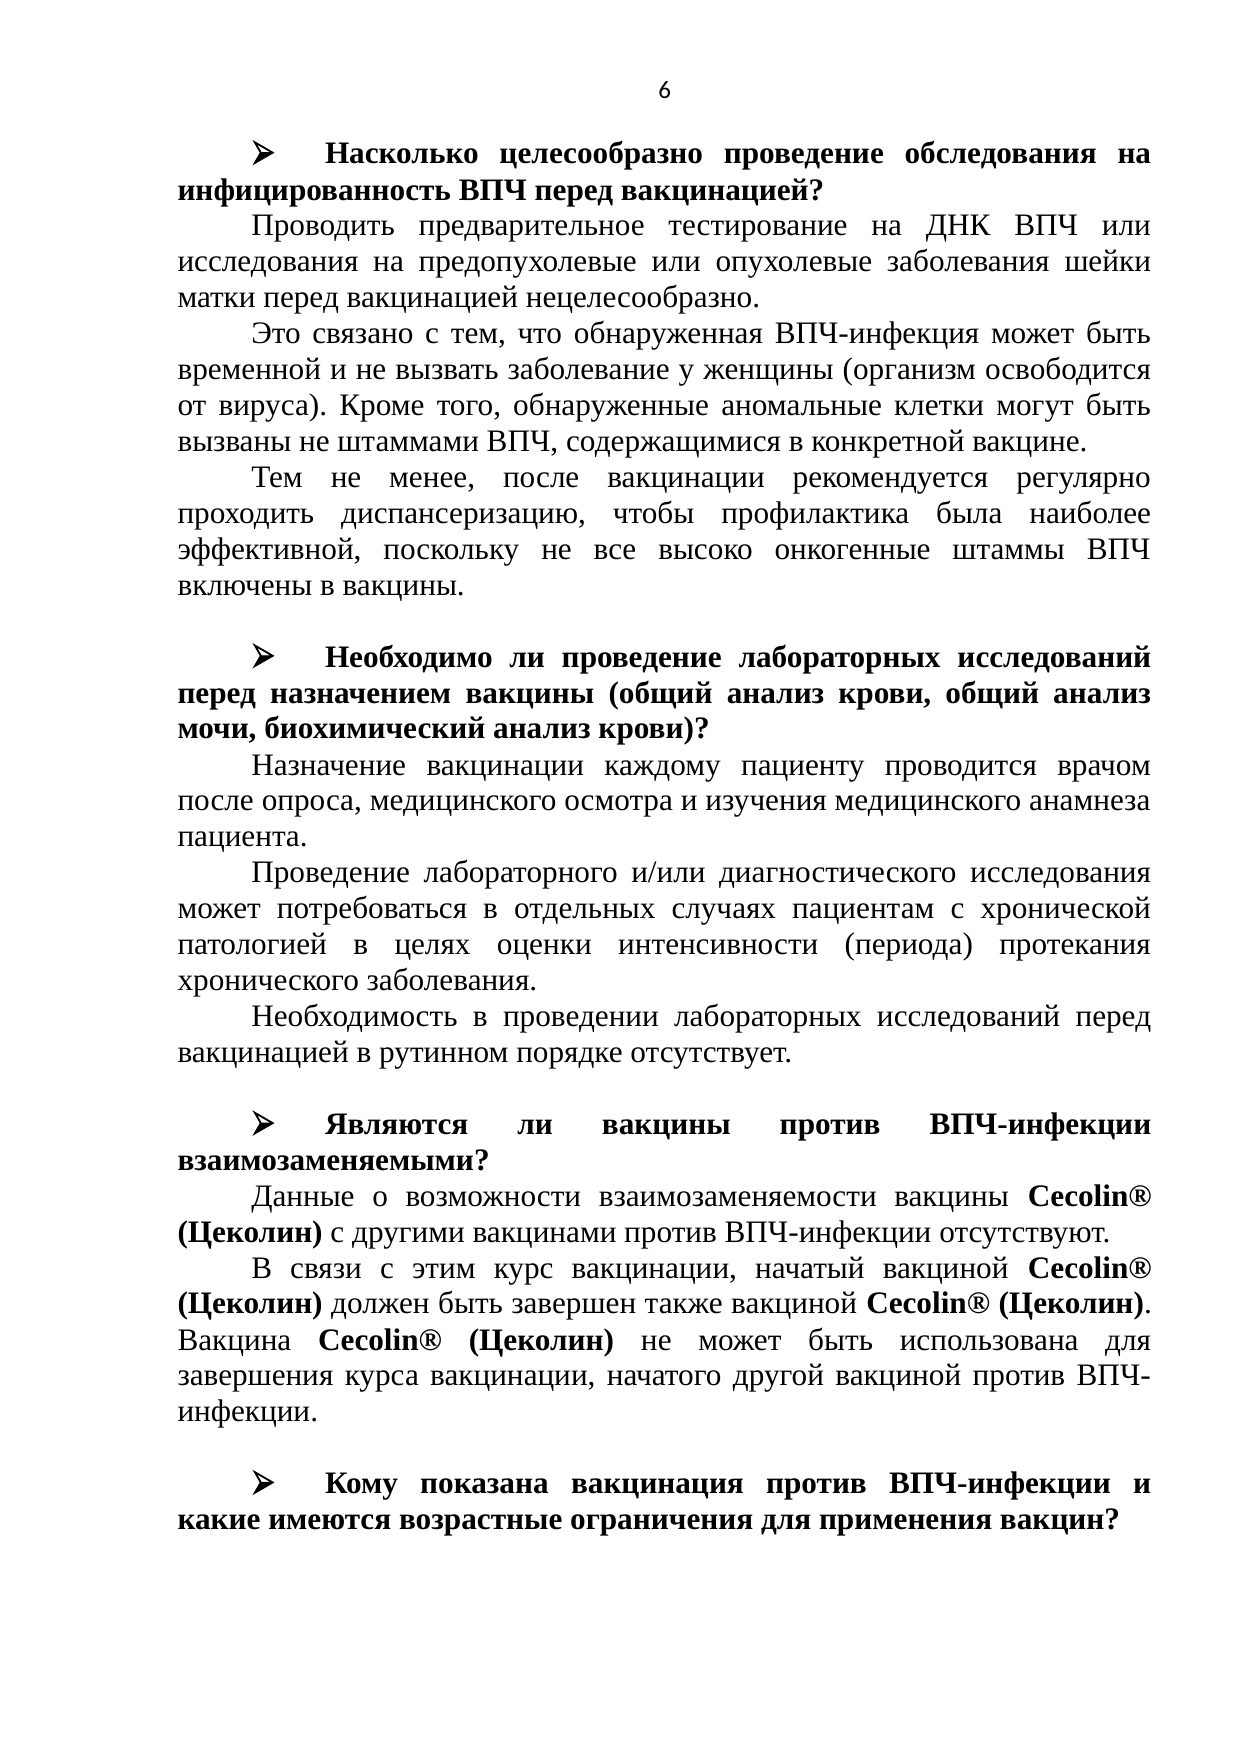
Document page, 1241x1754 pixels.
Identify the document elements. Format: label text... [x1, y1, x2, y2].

list Назначение вакцинации каждому пациенту проводится врачом после опроса, медицинского осмотра и изучения медицинского анамнеза пациента. [177, 746, 1152, 853]
list Проведение лабораторного и/или диагностического исследования может потребоваться в отдельных случаях пациентам с хронической патологией в целях оценки интенсивности (периода) протекания хронического заболевания. [177, 853, 1152, 997]
list Данные о возможности взаимозаменяемости вакцины Сecolin® (Цеколин) с другими вакцинами против ВПЧ-инфекции отсутствуют. [177, 1177, 1152, 1249]
list Кому показана вакцинация против ВПЧ-инфекции и какие имеются возрастные ограничения для применения вакцин? [177, 1464, 1152, 1536]
list Необходимо ли проведение лабораторных исследований перед назначением вакцины (общий анализ крови, общий анализ мочи, биохимический анализ крови)? [177, 638, 1152, 746]
list Проводить предварительное тестирование на ДНК ВПЧ или исследования на предопухолевые или опухолевые заболевания шейки матки перед вакцинацией нецелесообразно. [177, 207, 1152, 314]
list Являются ли вакцины против ВПЧ-инфекции взаимозаменяемыми? [177, 1105, 1152, 1177]
list Тем не менее, после вакцинации рекомендуется регулярно проходить диспансеризацию, чтобы профилактика была наиболее эффективной, поскольку не все высоко онкогенные штаммы ВПЧ включены в вакцины. [177, 458, 1152, 602]
list Это связано с тем, что обнаруженная ВПЧ-инфекция может быть временной и не вызвать заболевание у женщины (организм освободится от вируса). Кроме того, обнаруженные аномальные клетки могут быть вызваны не штаммами ВПЧ, содержащимися в конкретной вакцине. [177, 314, 1152, 458]
list В связи с этим курс вакцинации, начатый вакциной Сecolin® (Цеколин) должен быть завершен также вакциной Сecolin® (Цеколин). Вакцина Сecolin® (Цеколин) не может быть использована для завершения курса вакцинации, начатого другой вакциной против ВПЧ-инфекции. [177, 1249, 1152, 1428]
list Насколько целесообразно проведение обследования на инфицированность ВПЧ перед вакцинацией? [177, 135, 1152, 207]
list Необходимость в проведении лабораторных исследований перед вакцинацией в рутинном порядке отсутствует. [177, 997, 1152, 1069]
